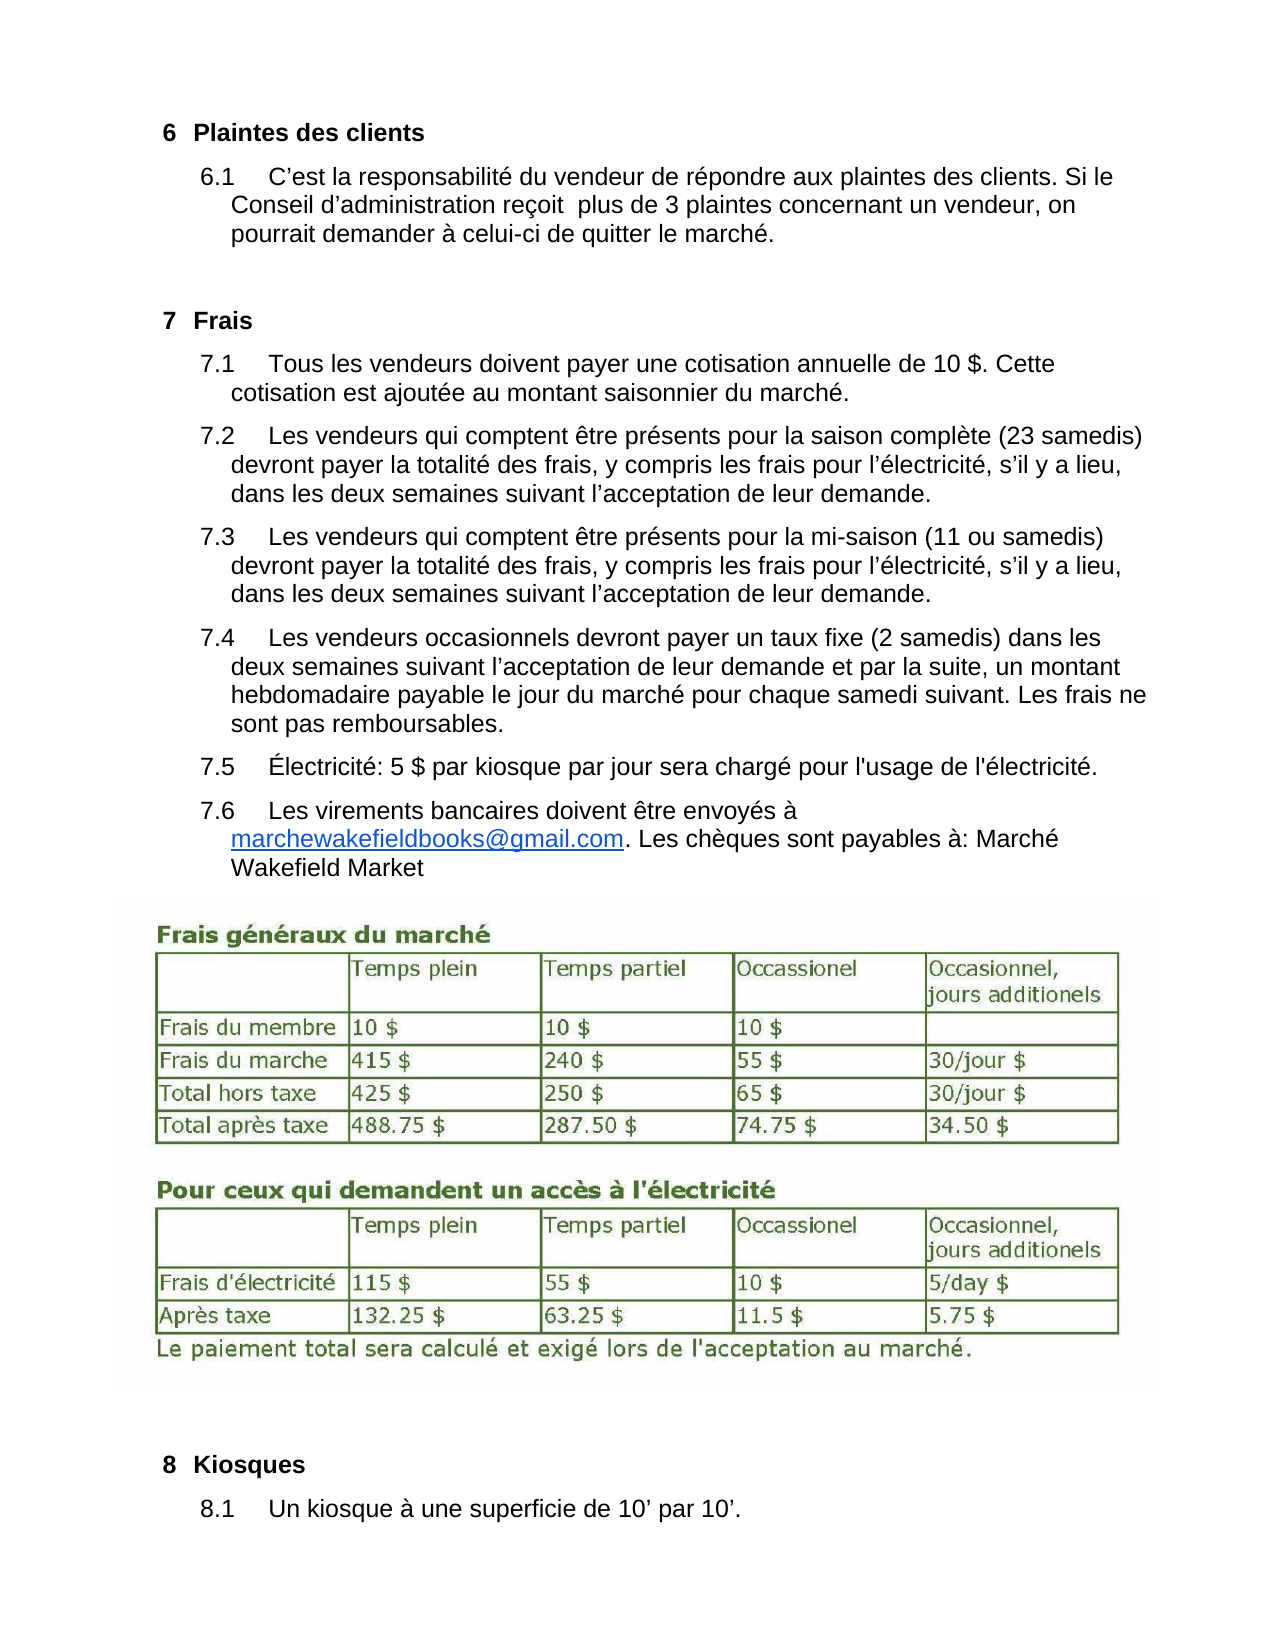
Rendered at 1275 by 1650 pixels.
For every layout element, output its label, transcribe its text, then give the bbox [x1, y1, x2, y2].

list Tous les vendeurs doivent payer une cotisation annuelle de 10 $. Cette cotisation est ajoutée au montant saisonnier du marché. [193, 349, 1157, 406]
list Plaintes des clients [156, 118, 1157, 147]
list Les vendeurs occasionnels devront payer un taux fixe (2 samedis) dans les deux semaines suivant l’acceptation de leur demande et par la suite, un montant hebdomadaire payable le jour du marché pour chaque samedi suivant. Les frais ne sont pas remboursables. [193, 623, 1157, 738]
list Électricité: 5 $ par kiosque par jour sera chargé pour l'usage de l'électricité. [193, 752, 1157, 781]
list C’est la responsabilité du vendeur de répondre aux plaintes des clients. Si le Conseil d’administration reçoit plus de 3 plaintes concernant un vendeur, on pourrait demander à celui-ci de quitter le marché. [193, 161, 1157, 248]
list Kiosques [156, 1450, 1157, 1479]
list Un kiosque à une superficie de 10’ par 10’. [193, 1493, 1157, 1522]
list Les vendeurs qui comptent être présents pour la mi-saison (11 ou samedis) devront payer la totalité des frais, y compris les frais pour l’électricité, s’il y a lieu, dans les deux semaines suivant l’acceptation de leur demande. [193, 522, 1157, 608]
list Frais [156, 306, 1157, 334]
picture [118, 896, 1157, 1393]
list Les virements bancaires doivent être envoyés à marchewakefieldbooks@gmail.com. Les chèques sont payables à: Marché Wakefield Market [193, 796, 1157, 882]
list Les vendeurs qui comptent être présents pour la saison complète (23 samedis) devront payer la totalité des frais, y compris les frais pour l’électricité, s’il y a lieu, dans les deux semaines suivant l’acceptation de leur demande. [193, 421, 1157, 507]
